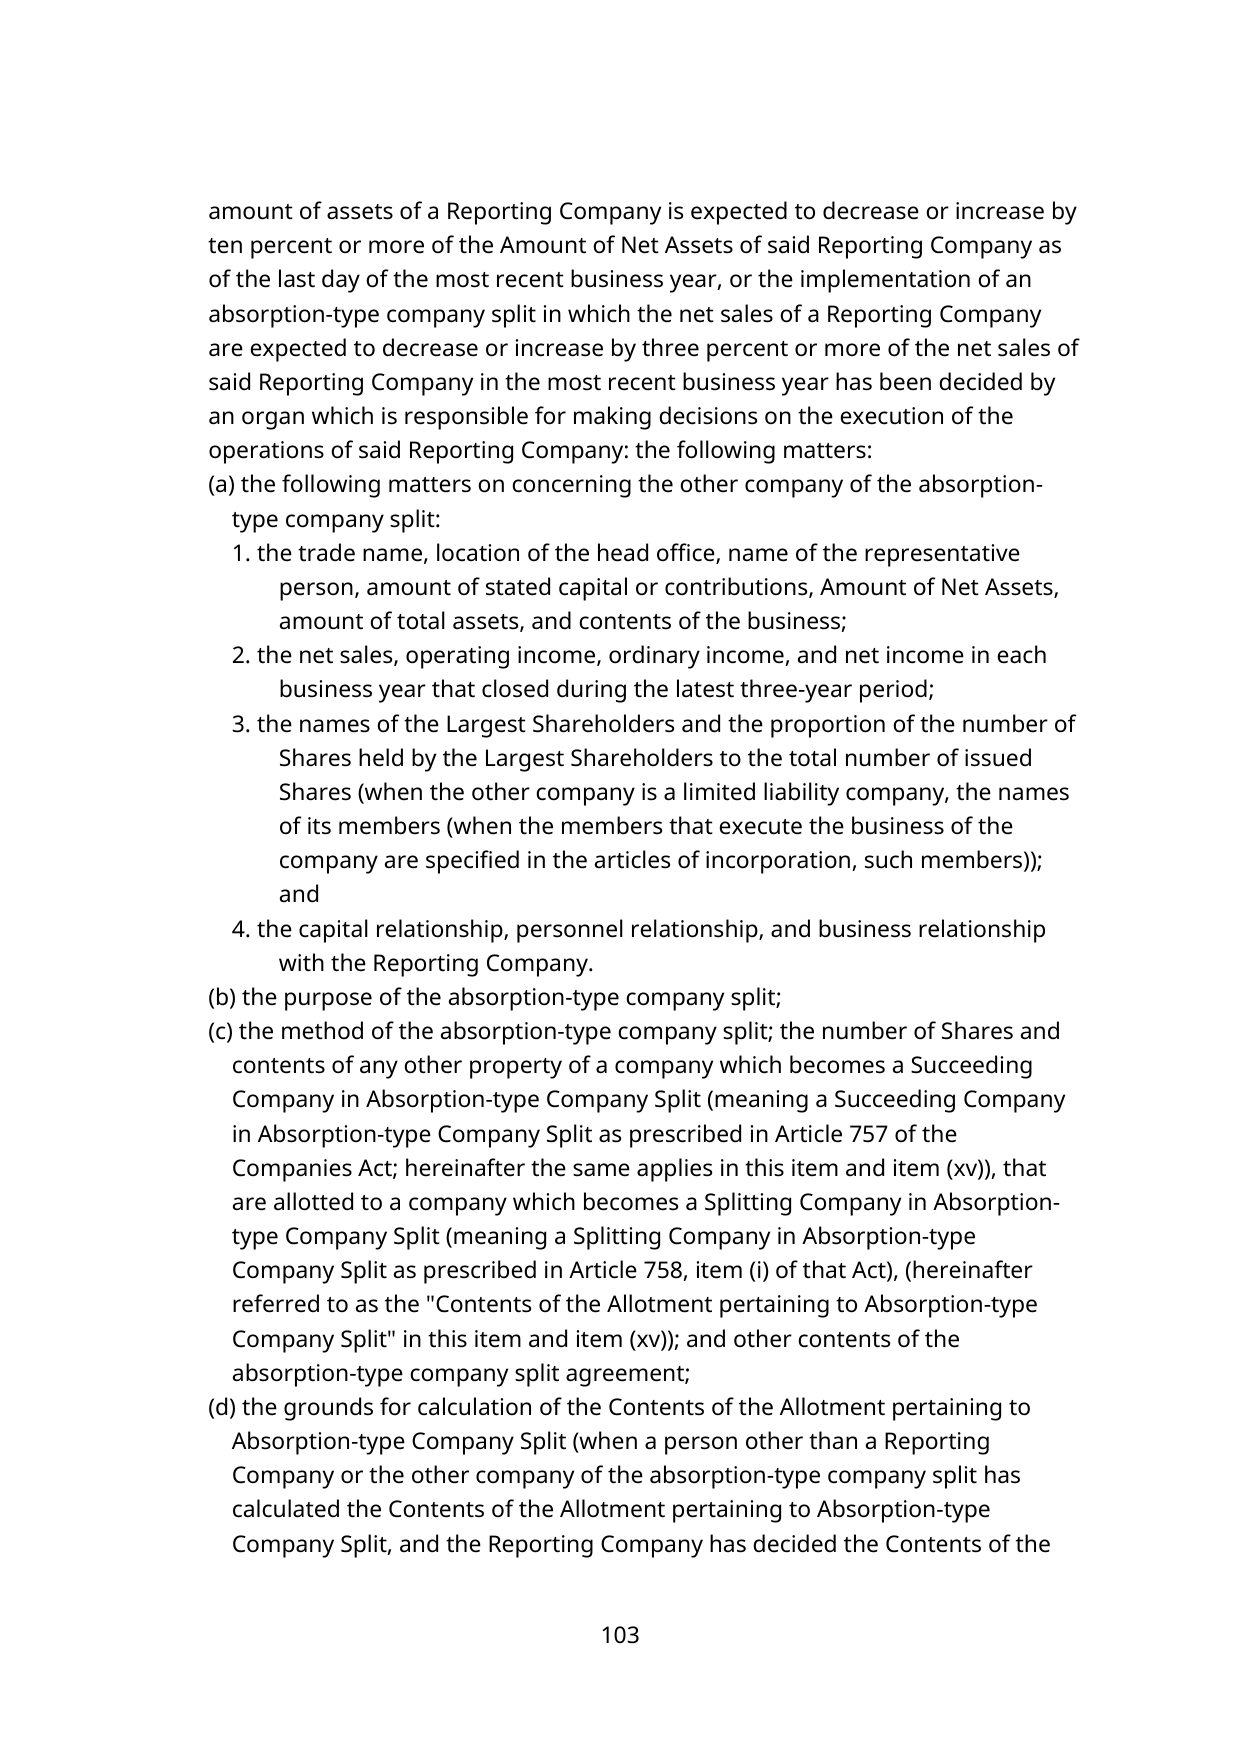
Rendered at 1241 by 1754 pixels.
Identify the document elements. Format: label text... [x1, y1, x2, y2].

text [184, 194, 1079, 467]
text 3. the names of the Largest Shareholders and the proportion of the number of Shares held by the Largest Shareholders to the total number of issued Shares (when the other company is a limited liability company, the names of its members (when the members that execute the business of the company are specified in the articles of incorporation, such members)); and [230, 706, 1079, 911]
text 1. the trade name, location of the head office, name of the representative person, amount of stated capital or contributions, Amount of Net Assets, amount of total assets, and contents of the business; [230, 535, 1079, 638]
text (c) the method of the absorption-type company split; the number of Shares and contents of any other property of a company which becomes a Succeeding Company in Absorption-type Company Split (meaning a Succeeding Company in Absorption-type Company Split as prescribed in Article 757 of the Companies Act; hereinafter the same applies in this item and item (xv)), that are allotted to a company which becomes a Splitting Company in Absorption-type Company Split (meaning a Splitting Company in Absorption-type Company Split as prescribed in Article 758, item (i) of that Act), (hereinafter referred to as the "Contents of the Allotment pertaining to Absorption-type Company Split" in this item and item (xv)); and other contents of the absorption-type company split agreement; [207, 1014, 1079, 1389]
text (b) the purpose of the absorption-type company split; [207, 979, 1079, 1014]
text (a) the following matters on concerning the other company of the absorption-type company split: [207, 467, 1079, 535]
text 2. the net sales, operating income, ordinary income, and net income in each business year that closed during the latest three-year period; [230, 638, 1079, 706]
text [207, 1389, 1079, 1560]
text 4. the capital relationship, personnel relationship, and business relationship with the Reporting Company. [230, 911, 1079, 979]
